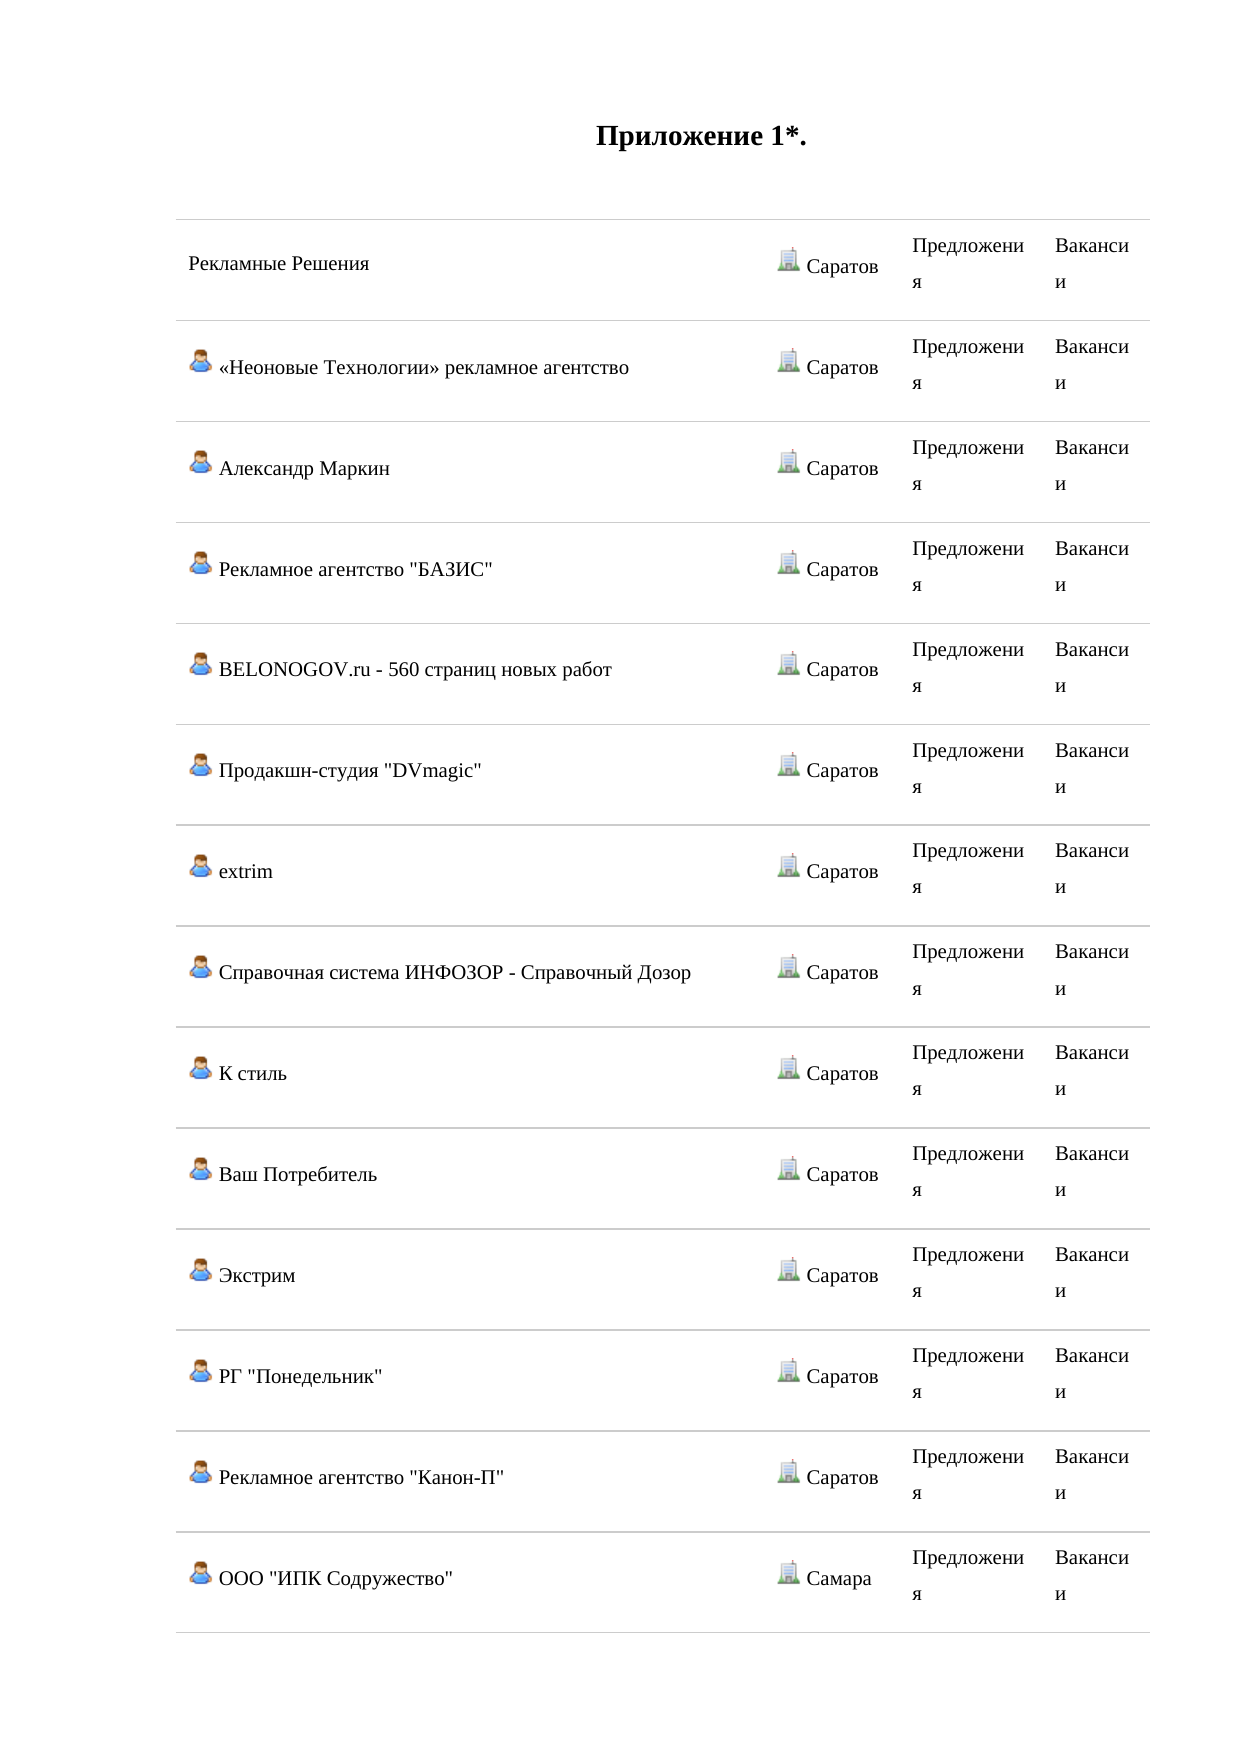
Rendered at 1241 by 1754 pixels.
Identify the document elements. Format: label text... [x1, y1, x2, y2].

picture [776, 954, 802, 980]
table_cell Саратов [764, 624, 899, 723]
picture [776, 752, 802, 778]
table_cell Вакансии [1043, 725, 1150, 824]
table_cell Вакансии [1043, 826, 1150, 925]
table_cell Предложения [900, 927, 1042, 1026]
table_cell РГ "Понедельник" [176, 1331, 764, 1430]
table_cell Вакансии [1043, 523, 1150, 622]
table_cell Предложения [900, 1432, 1042, 1531]
table_cell Вакансии [1043, 1432, 1150, 1531]
table_cell Вакансии [1043, 321, 1150, 421]
table_cell Предложения [900, 1230, 1042, 1329]
table_cell Вакансии [1043, 1129, 1150, 1228]
picture [776, 1560, 802, 1586]
picture [776, 1156, 802, 1182]
picture [188, 954, 214, 980]
table_cell К стиль [176, 1028, 764, 1127]
table_cell Саратов [764, 321, 899, 421]
table_cell Предложения [900, 725, 1042, 824]
picture [776, 853, 802, 879]
table_cell ООО "ИПК Содружество" [176, 1533, 764, 1632]
picture [776, 449, 802, 475]
table_cell Вакансии [1043, 624, 1150, 723]
picture [188, 752, 214, 778]
table_cell Саратов [764, 927, 899, 1026]
picture [188, 1257, 214, 1283]
table_cell Саратов [764, 1129, 899, 1228]
table_cell Предложения [900, 826, 1042, 925]
picture [776, 1257, 802, 1283]
table_cell BELONOGOV.ru - 560 страниц новых работ [176, 624, 764, 723]
table_cell Предложения [900, 1129, 1042, 1228]
table_cell Ваш Потребитель [176, 1129, 764, 1228]
table_cell Предложения [900, 1028, 1042, 1127]
picture [188, 1459, 214, 1485]
table_cell Предложения [900, 321, 1042, 421]
picture [776, 348, 802, 374]
picture [188, 853, 214, 879]
picture [188, 348, 214, 374]
table_cell Саратов [764, 826, 899, 925]
table_cell Саратов [764, 1028, 899, 1127]
table_header Рекламные Решения [176, 220, 764, 320]
table_cell Предложения [900, 523, 1042, 622]
table_cell Александр Маркин [176, 422, 764, 522]
table_cell Саратов [764, 725, 899, 824]
table_cell Рекламное агентство "Канон-П" [176, 1432, 764, 1531]
table_cell Саратов [764, 422, 899, 522]
table_cell Предложения [900, 422, 1042, 522]
picture [776, 1055, 802, 1081]
table_cell Вакансии [1043, 1028, 1150, 1127]
picture [188, 1156, 214, 1182]
picture [776, 1459, 802, 1485]
table_cell Саратов [764, 1230, 899, 1329]
picture [188, 1055, 214, 1081]
table_cell Предложения [900, 624, 1042, 723]
table_cell Экстрим [176, 1230, 764, 1329]
table_cell Самара [764, 1533, 899, 1632]
picture [776, 550, 802, 576]
table_header Предложения [900, 220, 1042, 320]
table_cell Саратов [764, 1331, 899, 1430]
table_cell Справочная система ИНФОЗОР - Справочный Дозор [176, 927, 764, 1026]
table_header Вакансии [1043, 220, 1150, 320]
table_cell Вакансии [1043, 422, 1150, 522]
table_cell Вакансии [1043, 927, 1150, 1026]
picture [776, 651, 802, 677]
table_cell Саратов [764, 523, 899, 622]
table_cell Вакансии [1043, 1533, 1150, 1632]
picture [776, 247, 802, 273]
table_cell extrim [176, 826, 764, 925]
table_cell Вакансии [1043, 1331, 1150, 1430]
table_cell Продакшн-студия "DVmagic" [176, 725, 764, 824]
picture [188, 1560, 214, 1586]
table_cell Предложения [900, 1533, 1042, 1632]
table_cell Предложения [900, 1331, 1042, 1430]
picture [188, 651, 214, 677]
picture [776, 1358, 802, 1384]
picture [188, 1358, 214, 1384]
table_header Саратов [764, 220, 899, 320]
text Приложение 1*. [177, 118, 1152, 152]
table_cell Рекламное агентство "БАЗИС" [176, 523, 764, 622]
table_cell Вакансии [1043, 1230, 1150, 1329]
table_cell Саратов [764, 1432, 899, 1531]
table_cell «Неоновые Технологии» рекламное агентство [176, 321, 764, 421]
picture [188, 550, 214, 576]
picture [188, 449, 214, 475]
